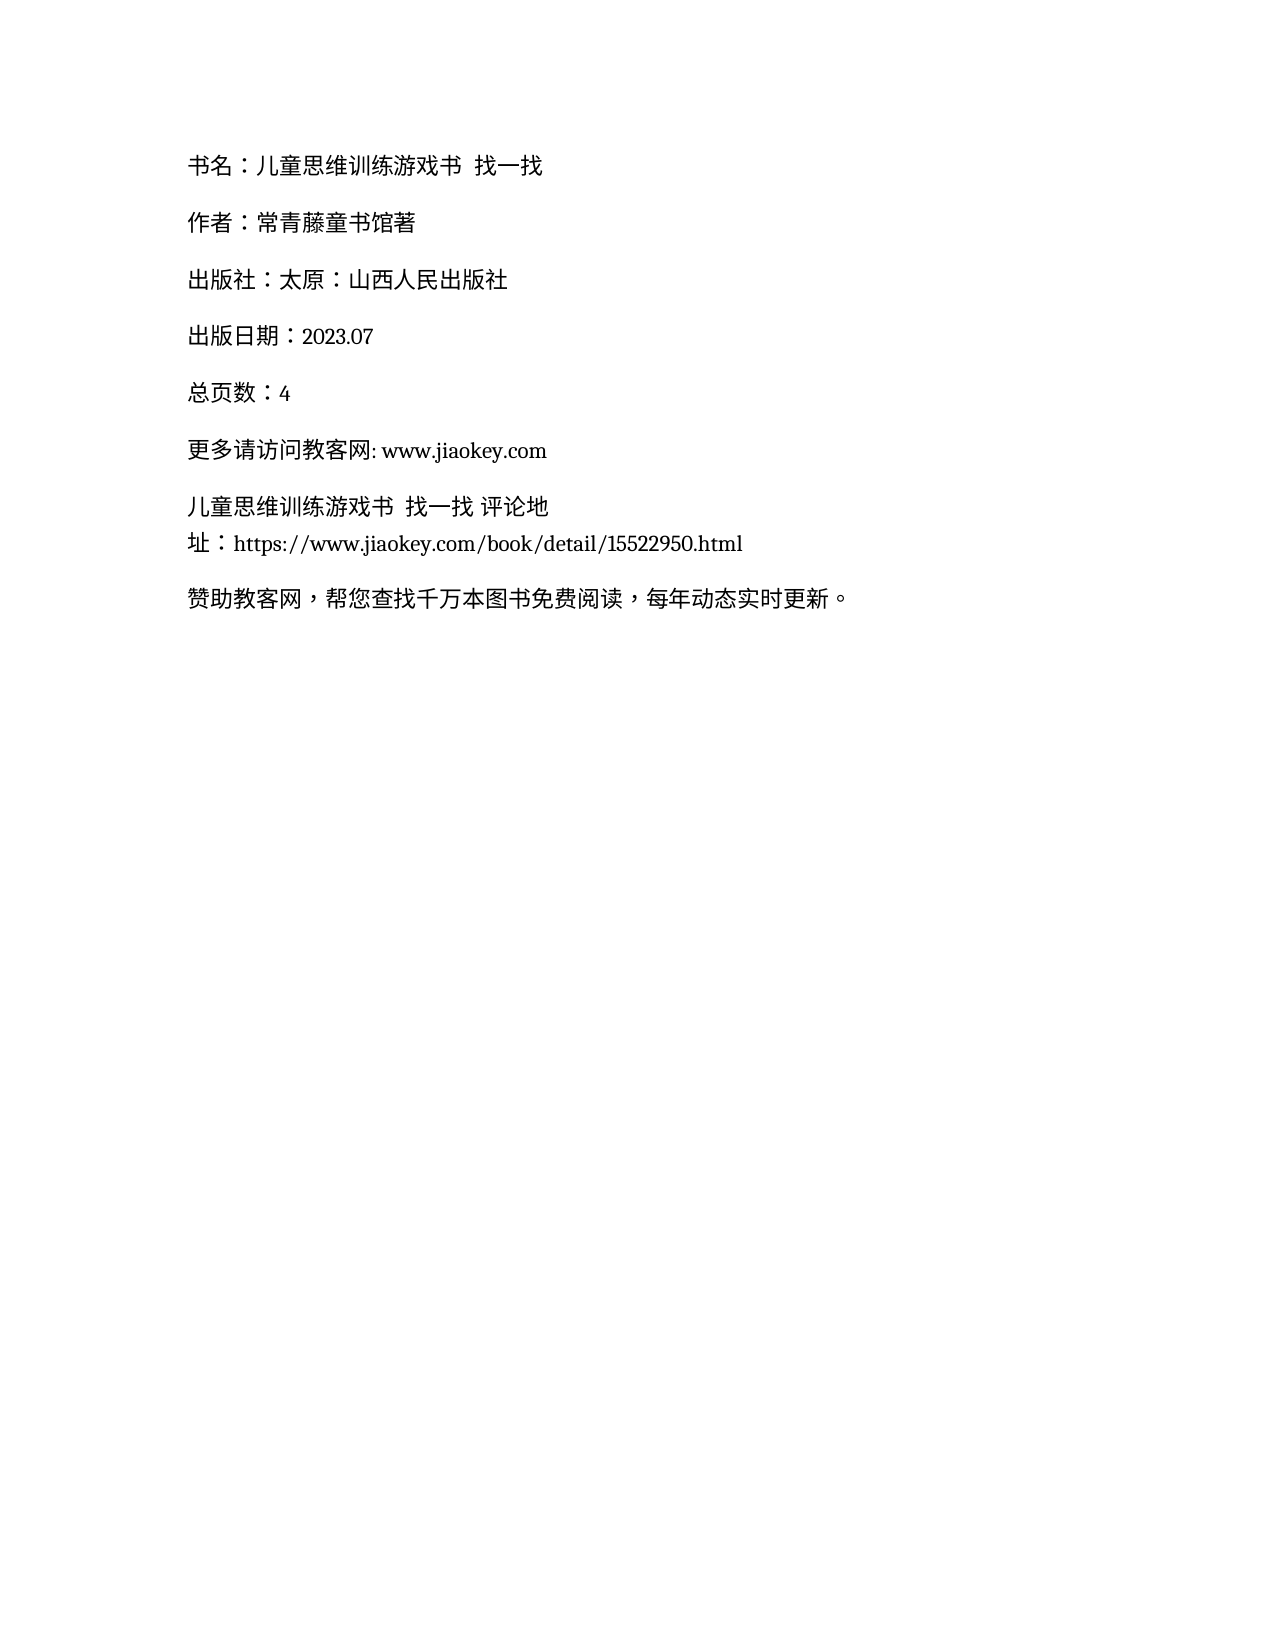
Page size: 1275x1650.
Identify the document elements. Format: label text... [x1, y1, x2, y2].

text 作者：常青藤童书馆著 [187, 207, 1087, 238]
text 出版日期：2023.07 [187, 320, 1087, 352]
text 更多请访问教客网: www.jiaokey.com [187, 434, 1087, 465]
text 总页数：4 [187, 377, 1087, 408]
text 儿童思维训练游戏书 找一找 评论地址：https://www.jiaokey.com/book/detail/15522950.html [187, 491, 1087, 558]
text 赞助教客网，帮您查找千万本图书免费阅读，每年动态实时更新。 [187, 583, 1087, 614]
text 书名：儿童思维训练游戏书 找一找 [187, 150, 1087, 181]
text 出版社：太原：山西人民出版社 [187, 263, 1087, 295]
